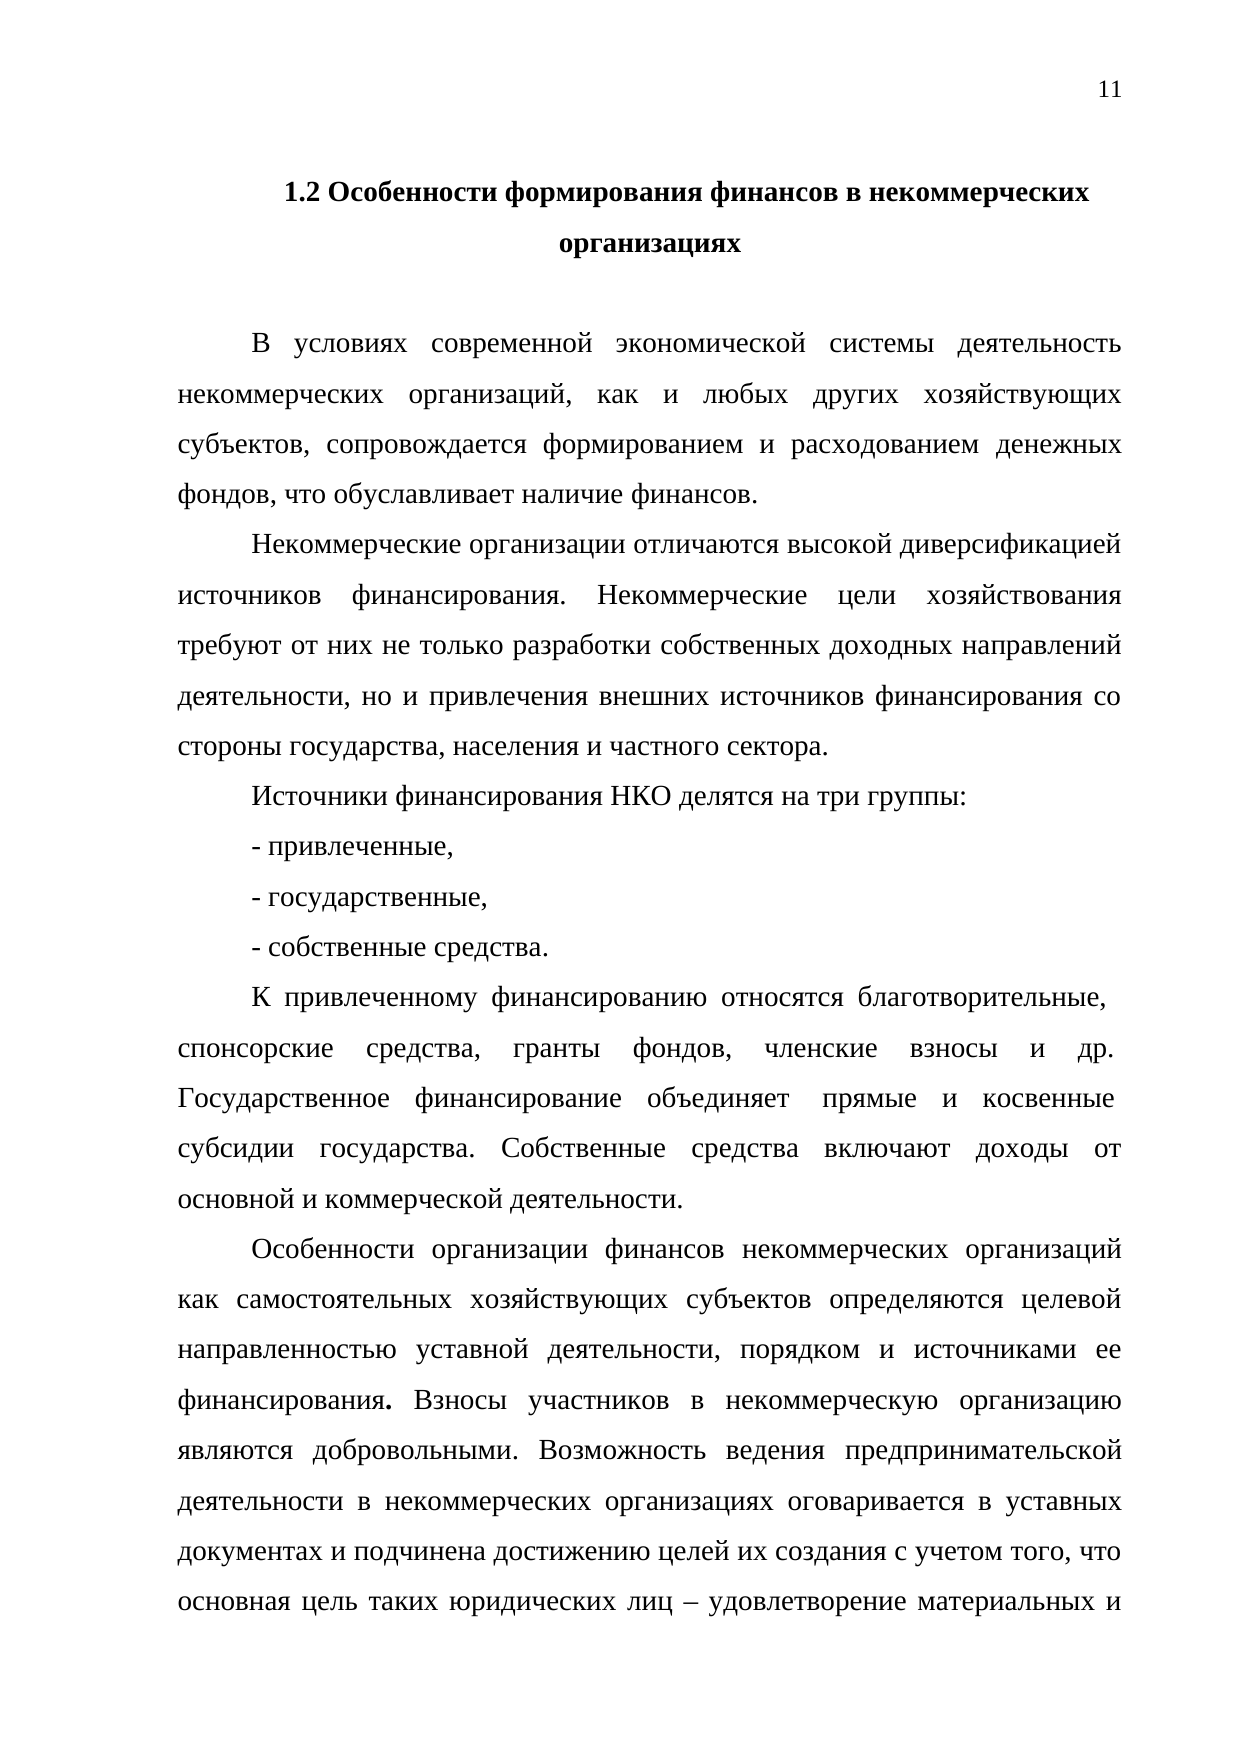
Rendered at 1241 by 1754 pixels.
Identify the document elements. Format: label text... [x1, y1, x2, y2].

text Источники финансирования НКО делятся на три группы: [177, 778, 1122, 812]
text Некоммерческие организации отличаются высокой диверсификацией источников финансирования. Некоммерческие цели хозяйствования требуют от них не только разработки собственных доходных направлений деятельности, но и привлечения внешних источников финансирования со стороны государства, населения и частного сектора. [177, 527, 1122, 761]
text К привлеченному финансированию относятся благотворительные, спонсорские средства, гранты фондов, членские взносы и др. Государственное финансирование объединяет прямые и косвенные субсидии государства. Собственные средства включают доходы от основной и коммерческой деятельности. [177, 979, 1122, 1214]
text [177, 1231, 1122, 1617]
text - собственные средства. [177, 929, 1122, 963]
text В условиях современной экономической системы деятельность некоммерческих организаций, как и любых других хозяйствующих субъектов, сопровождается формированием и расходованием денежных фондов, что обуславливает наличие финансов. [177, 325, 1122, 510]
text 1.2 Особенности формирования финансов в некоммерческих организациях [177, 174, 1122, 258]
text - государственные, [177, 879, 1122, 912]
text - привлеченные, [177, 828, 1122, 862]
